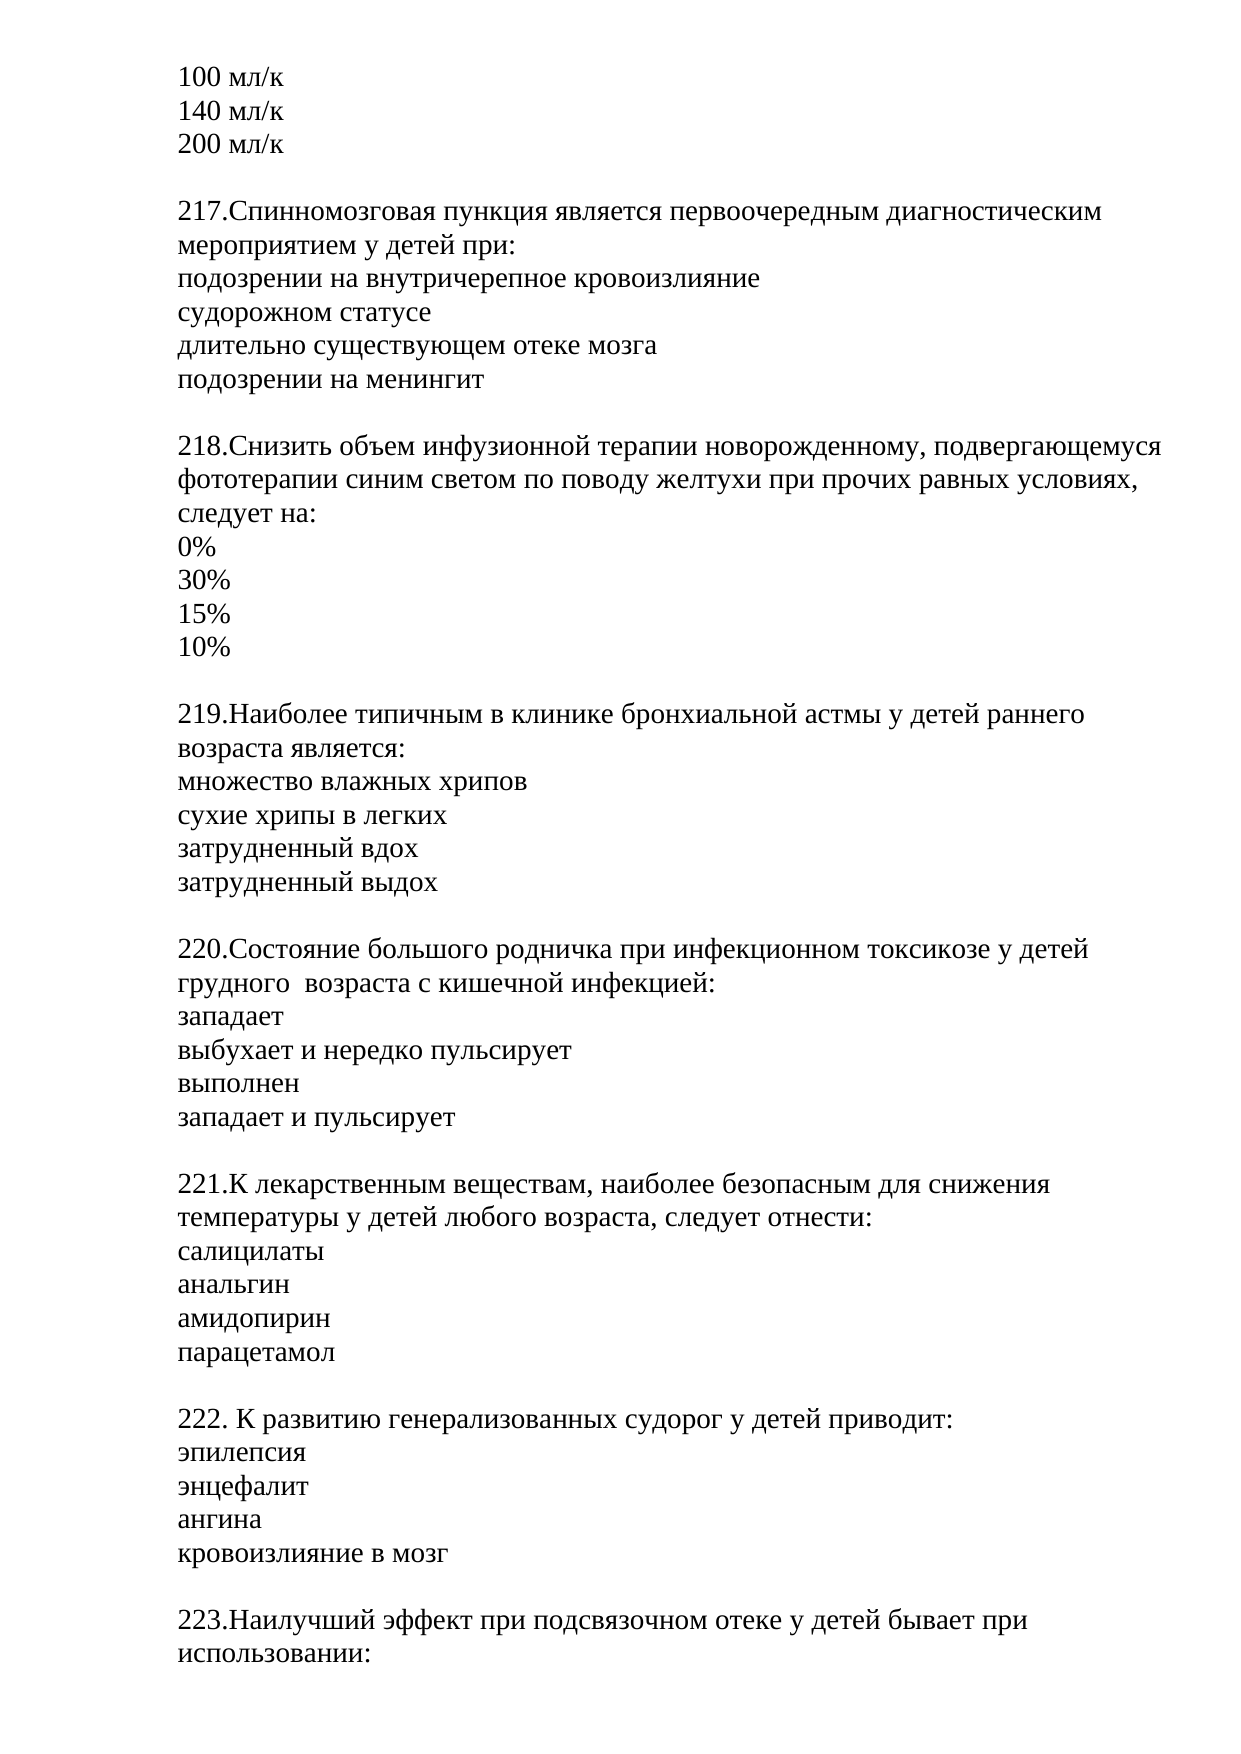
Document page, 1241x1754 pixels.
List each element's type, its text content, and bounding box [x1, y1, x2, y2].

text 15% [177, 596, 1181, 629]
text ангина [177, 1501, 1181, 1535]
text судорожном статусе [177, 294, 1181, 327]
text 0% [177, 529, 1181, 562]
text энцефалит [177, 1468, 1181, 1501]
text 220.Состояние большого родничка при инфекционном токсикозе у детей грудного возраста с кишечной инфекцией: [177, 931, 1181, 998]
text 140 мл/к [177, 93, 1181, 126]
text сухие хрипы в легких [177, 797, 1181, 831]
text западает [177, 998, 1181, 1032]
text 100 мл/к [177, 59, 1181, 93]
text салицилаты [177, 1233, 1181, 1267]
text западает и пульсирует [177, 1099, 1181, 1132]
text амидопирин [177, 1300, 1181, 1334]
text 219.Наиболее типичным в клинике бронхиальной астмы у детей раннего возраста является: [177, 696, 1181, 763]
text 10% [177, 629, 1181, 663]
text множество влажных хрипов [177, 763, 1181, 797]
text анальгин [177, 1267, 1181, 1300]
text 222. К развитию генерализованных судорог у детей приводит: [177, 1401, 1181, 1434]
text парацетамол [177, 1334, 1181, 1367]
text затрудненный вдох [177, 831, 1181, 864]
text 217.Спинномозговая пункция является первоочередным диагностическим мероприятием у детей при: [177, 193, 1181, 260]
text подозрении на внутричерепное кровоизлияние [177, 260, 1181, 294]
text длительно существующем отеке мозга [177, 327, 1181, 361]
text эпилепсия [177, 1434, 1181, 1468]
text затрудненный выдох [177, 864, 1181, 898]
text выбухает и нередко пульсирует [177, 1032, 1181, 1065]
text кровоизлияние в мозг [177, 1535, 1181, 1568]
text 218.Снизить объем инфузионной терапии новорожденному, подвергающемуся фототерапии синим светом по поводу желтухи при прочих равных условиях, следует на: [177, 428, 1181, 529]
text 30% [177, 562, 1181, 596]
text 223.Наилучший эффект при подсвязочном отеке у детей бывает при использовании: [177, 1602, 1181, 1669]
text выполнен [177, 1065, 1181, 1099]
text 200 мл/к [177, 126, 1181, 160]
text 221.К лекарственным веществам, наиболее безопасным для снижения температуры у детей любого возраста, следует отнести: [177, 1166, 1181, 1233]
text подозрении на менингит [177, 361, 1181, 394]
